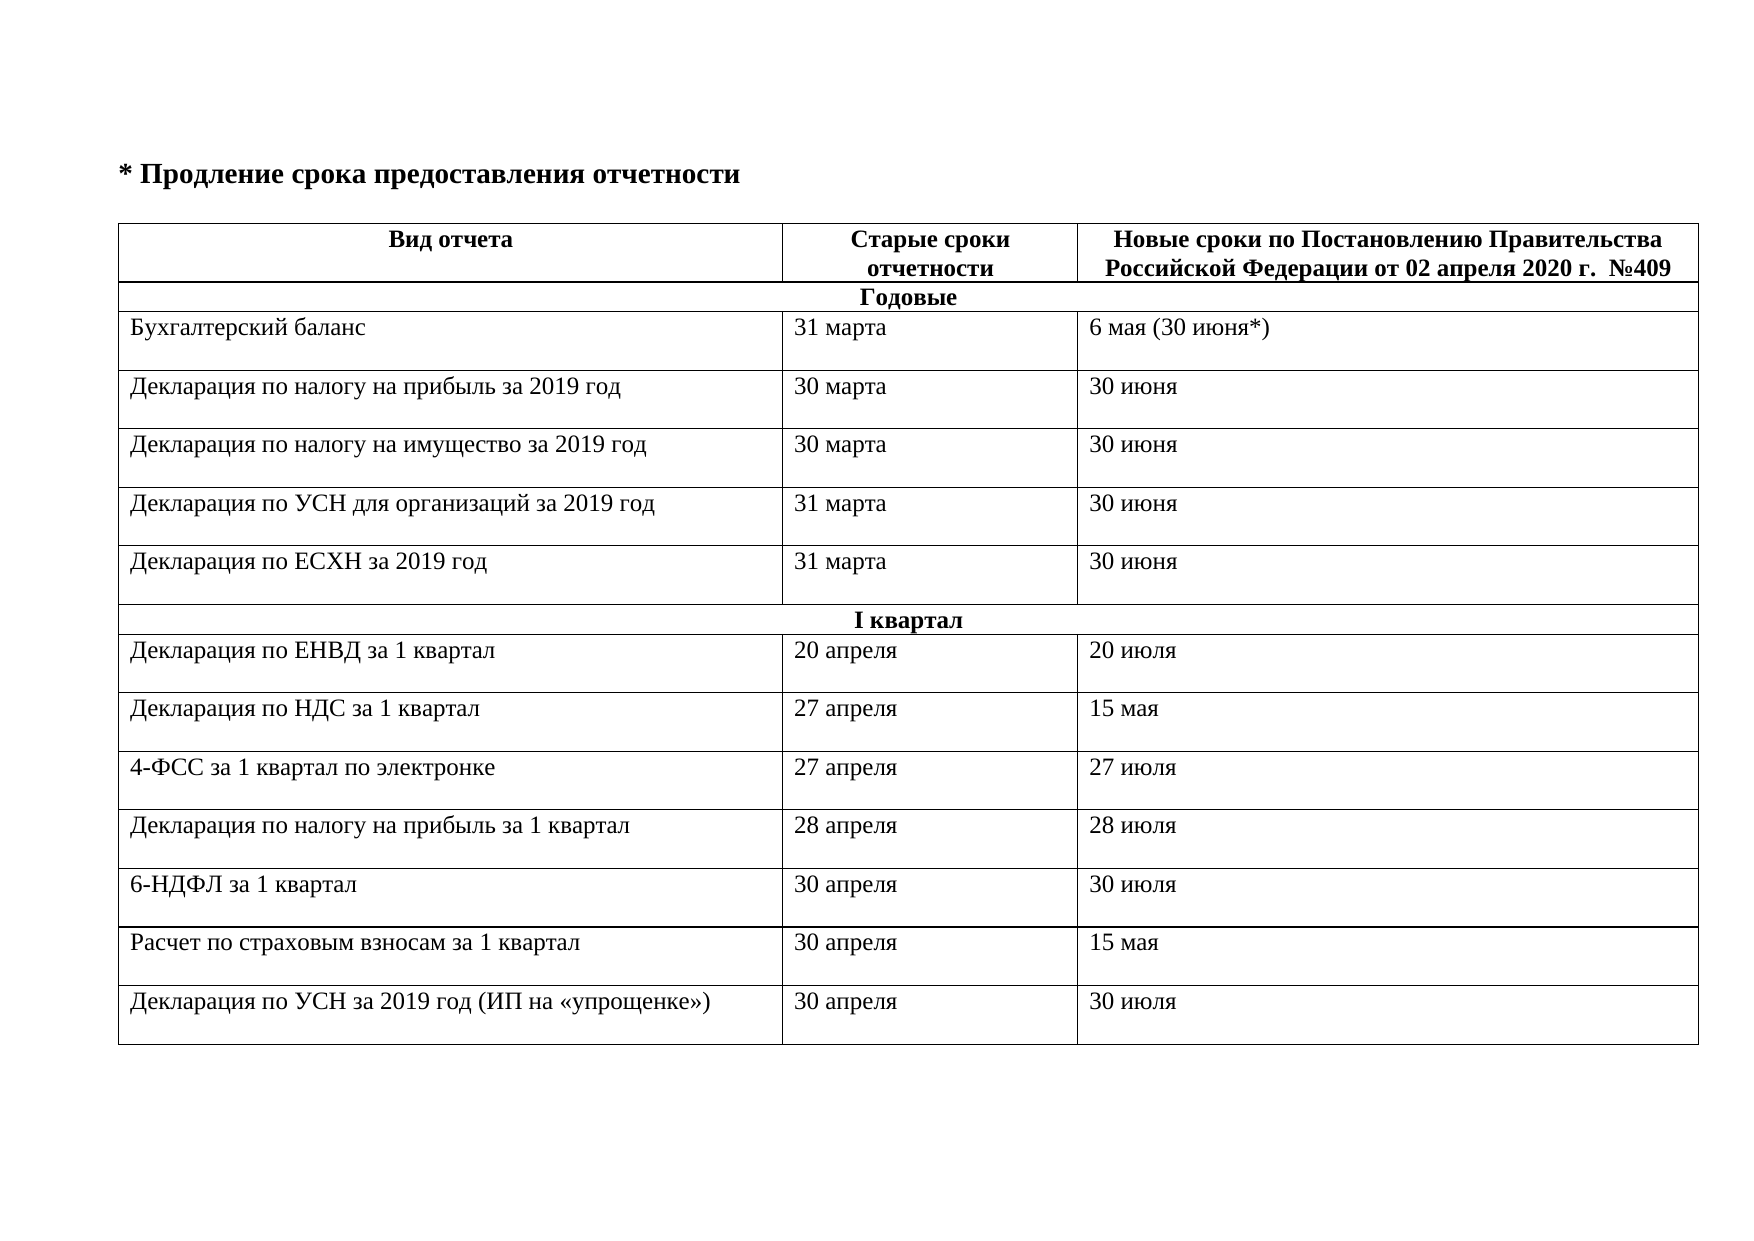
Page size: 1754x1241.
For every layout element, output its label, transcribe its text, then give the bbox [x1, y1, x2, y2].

table_cell Декларация по налогу на прибыль за 1 квартал [119, 810, 782, 868]
table_cell Расчет по страховым взносам за 1 квартал [119, 928, 782, 985]
table_cell 30 июня [1078, 488, 1698, 545]
table_cell 6 мая (30 июня*) [1078, 312, 1698, 370]
table_cell 6-НДФЛ за 1 квартал [119, 869, 782, 926]
table_cell Декларация по ЕНВД за 1 квартал [119, 635, 782, 692]
table_cell 31 марта [783, 488, 1077, 545]
table_cell 30 апреля [783, 928, 1077, 985]
table_cell 30 апреля [783, 986, 1077, 1043]
table_cell 31 марта [783, 546, 1077, 604]
table_cell 30 марта [783, 429, 1077, 487]
table_cell 28 июля [1078, 810, 1698, 868]
table_cell 30 апреля [783, 869, 1077, 926]
table_cell Бухгалтерский баланс [119, 312, 782, 370]
table_cell 20 июля [1078, 635, 1698, 692]
table_header Вид отчета [119, 224, 782, 281]
table_cell 30 июня [1078, 546, 1698, 604]
table_cell Декларация по УСН для организаций за 2019 год [119, 488, 782, 545]
table_cell I квартал [119, 605, 1698, 634]
table_cell 28 апреля [783, 810, 1077, 868]
table_cell 30 июля [1078, 986, 1698, 1043]
text * Продление срока предоставления отчетности [118, 156, 1636, 189]
table_cell 30 июля [1078, 869, 1698, 926]
table_cell 15 мая [1078, 693, 1698, 751]
table_cell 27 апреля [783, 693, 1077, 751]
table_cell 30 марта [783, 371, 1077, 428]
table_cell Декларация по налогу на имущество за 2019 год [119, 429, 782, 487]
table_cell 4-ФСС за 1 квартал по электронке [119, 752, 782, 809]
table_cell Декларация по ЕСХН за 2019 год [119, 546, 782, 604]
table_header Новые сроки по Постановлению Правительства Российской Федерации от 02 апреля 2020 г. №409 [1078, 224, 1698, 281]
table_cell 20 апреля [783, 635, 1077, 692]
table_cell Декларация по НДС за 1 квартал [119, 693, 782, 751]
table_cell 15 мая [1078, 928, 1698, 985]
table_cell Декларация по налогу на прибыль за 2019 год [119, 371, 782, 428]
table_cell 27 июля [1078, 752, 1698, 809]
table_cell 30 июня [1078, 371, 1698, 428]
table_cell Годовые [119, 283, 1698, 311]
table_cell 30 июня [1078, 429, 1698, 487]
table_cell 31 марта [783, 312, 1077, 370]
table_cell 27 апреля [783, 752, 1077, 809]
table_cell Декларация по УСН за 2019 год (ИП на «упрощенке») [119, 986, 782, 1043]
table_header Старые сроки отчетности [783, 224, 1077, 281]
